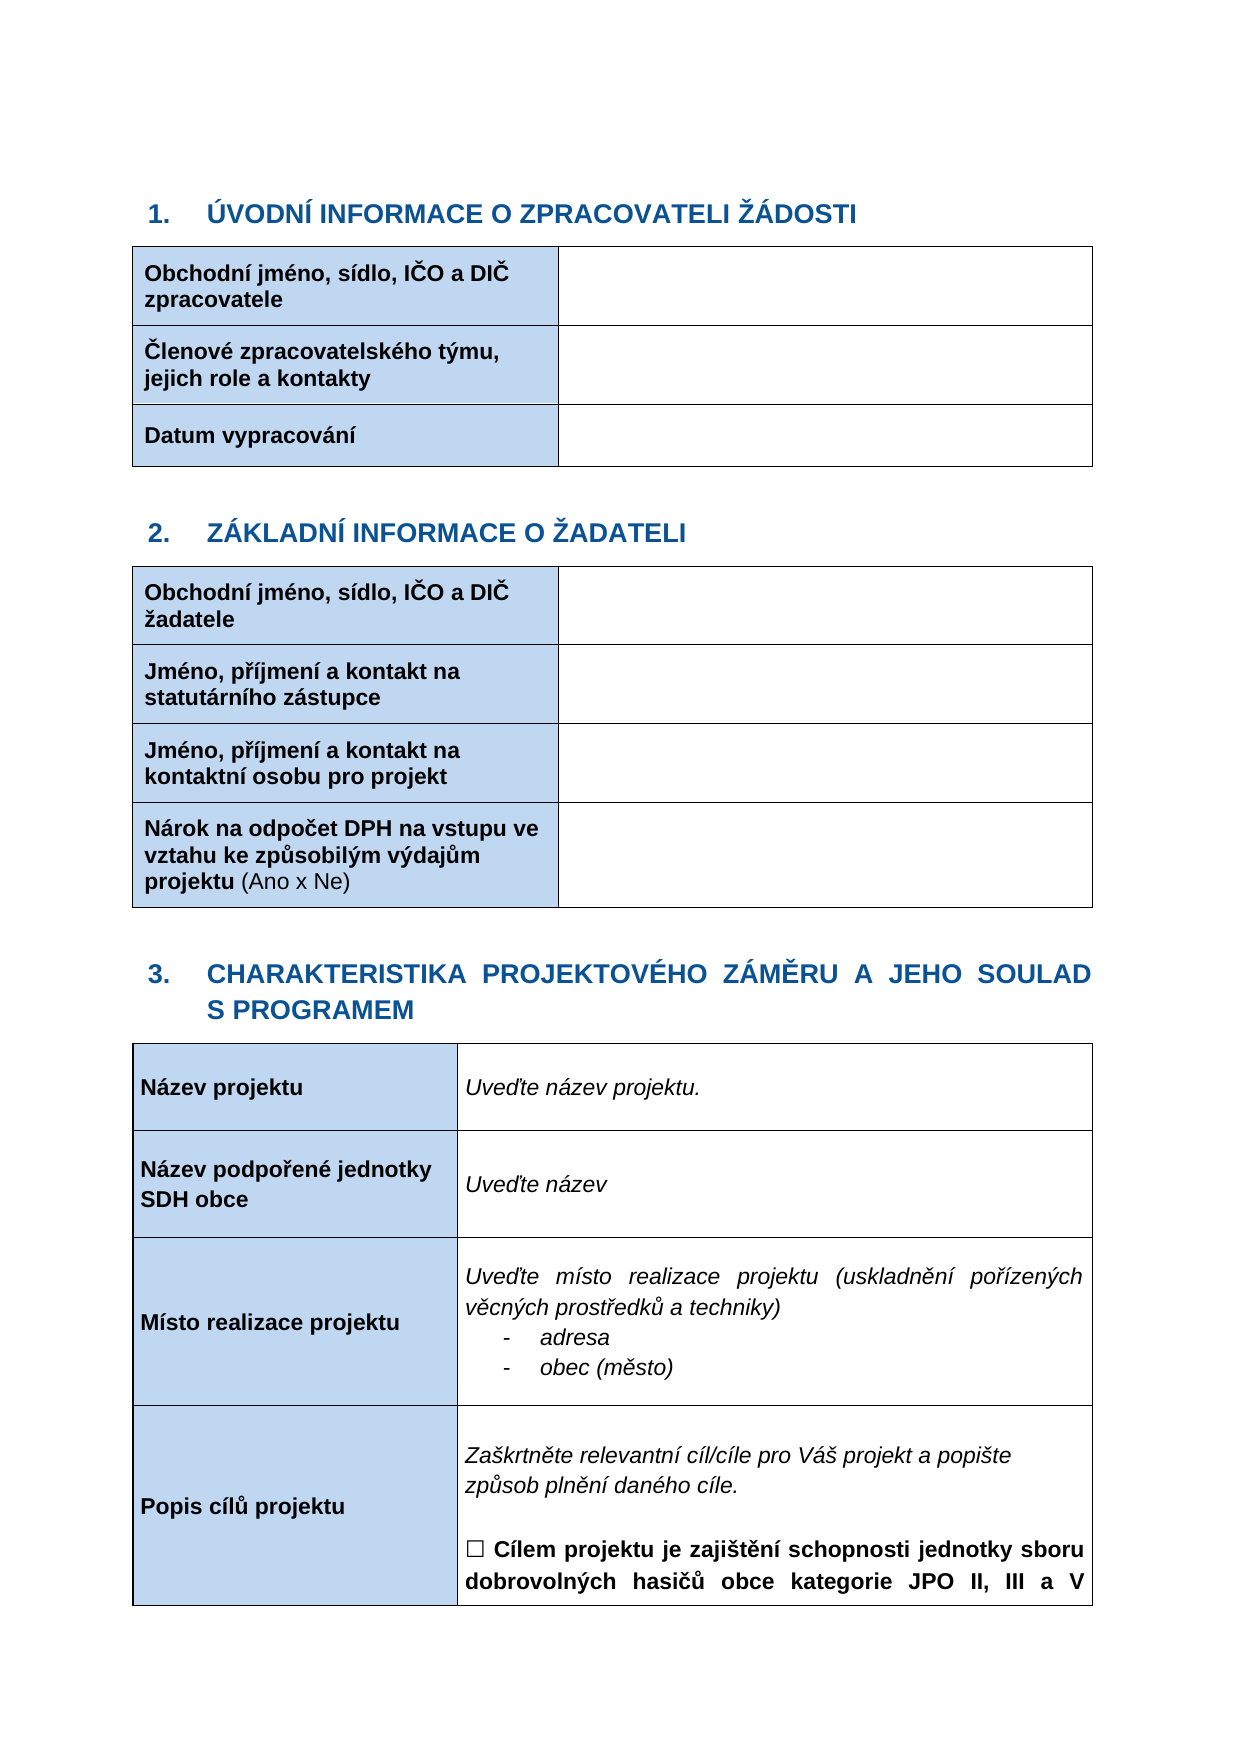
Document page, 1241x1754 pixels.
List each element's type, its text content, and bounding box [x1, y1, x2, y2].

table_header Obchodní jméno, sídlo, IČO a DIČ žadatele [133, 567, 558, 644]
table_header Obchodní jméno, sídlo, IČO a DIČ zpracovatele [133, 247, 558, 325]
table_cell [458, 1406, 1092, 1605]
subtitle Charakteristika projektOVÉHO ZÁMĚRU a jeho soulad s programem [148, 958, 1093, 1025]
table_cell Název podpořené jednotky SDH obce [134, 1131, 457, 1237]
table_cell [559, 645, 1092, 723]
table_cell Popis cílů projektu [134, 1406, 457, 1605]
table_header Uveďte název projektu. [458, 1044, 1092, 1130]
table_cell [559, 724, 1092, 802]
table_cell [559, 405, 1092, 466]
table_cell Místo realizace projektu [134, 1238, 457, 1405]
table_cell [559, 326, 1092, 403]
table_header Název projektu [134, 1044, 457, 1130]
subtitle ÚVODNÍ INFORMACE o zpracovateli ŽÁDOSTI [148, 198, 1093, 229]
table_cell Členové zpracovatelského týmu, jejich role a kontakty [133, 326, 558, 403]
table_header [559, 247, 1092, 325]
table_header [559, 567, 1092, 644]
subtitle ZÁKLADNÍ INFORMACE O ŽADATELI [148, 517, 1093, 548]
table_cell Nárok na odpočet DPH na vstupu ve vztahu ke způsobilým výdajům projektu (Ano x Ne) [133, 803, 558, 907]
table_cell Jméno, příjmení a kontakt na statutárního zástupce [133, 645, 558, 723]
table_cell Jméno, příjmení a kontakt na kontaktní osobu pro projekt [133, 724, 558, 802]
table_cell Uveďte místo realizace projektu (uskladnění pořízených věcných prostředků a techniky) adresa obec (město) [458, 1238, 1092, 1405]
table_cell [559, 803, 1092, 907]
table_cell Uveďte název [458, 1131, 1092, 1237]
table_cell Datum vypracování [133, 405, 558, 466]
